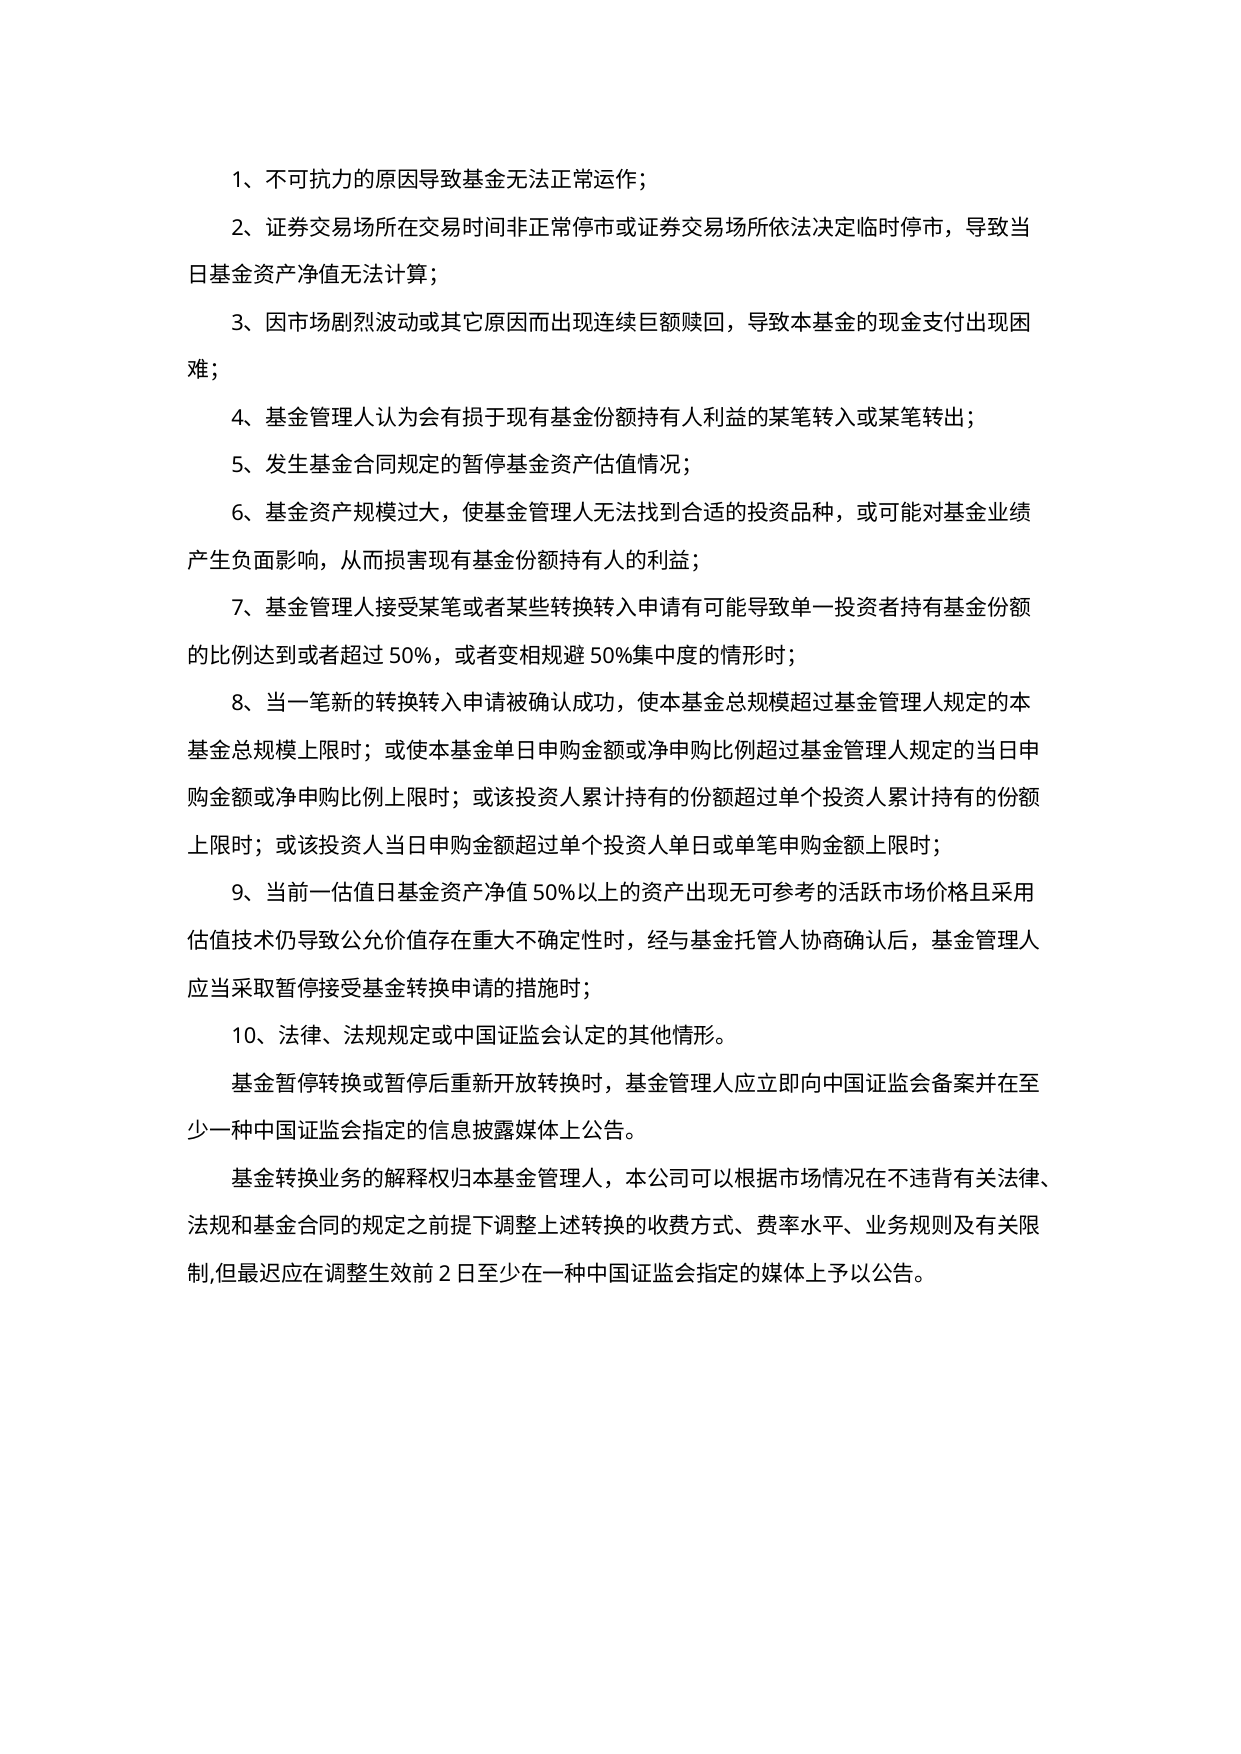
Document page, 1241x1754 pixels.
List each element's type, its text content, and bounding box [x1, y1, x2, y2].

text 9、当前一估值日基金资产净值50%以上的资产出现无可参考的活跃市场价格且采用估值技术仍导致公允价值存在重大不确定性时，经与基金托管人协商确认后，基金管理人应当采取暂停接受基金转换申请的措施时； [187, 875, 1053, 1002]
text 8、当一笔新的转换转入申请被确认成功，使本基金总规模超过基金管理人规定的本基金总规模上限时；或使本基金单日申购金额或净申购比例超过基金管理人规定的当日申购金额或净申购比例上限时；或该投资人累计持有的份额超过单个投资人累计持有的份额上限时；或该投资人当日申购金额超过单个投资人单日或单笔申购金额上限时； [187, 685, 1053, 859]
text 3、因市场剧烈波动或其它原因而出现连续巨额赎回，导致本基金的现金支付出现困难； [187, 305, 1053, 384]
text 基金转换业务的解释权归本基金管理人，本公司可以根据市场情况在不违背有关法律、法规和基金合同的规定之前提下调整上述转换的收费方式、费率水平、业务规则及有关限制,但最迟应在调整生效前2日至少在一种中国证监会指定的媒体上予以公告。 [187, 1161, 1053, 1287]
text 10、法律、法规规定或中国证监会认定的其他情形。 [187, 1018, 1053, 1050]
text 4、基金管理人认为会有损于现有基金份额持有人利益的某笔转入或某笔转出； [187, 400, 1053, 432]
text 2、证券交易场所在交易时间非正常停市或证券交易场所依法决定临时停市，导致当日基金资产净值无法计算； [187, 209, 1053, 289]
text 7、基金管理人接受某笔或者某些转换转入申请有可能导致单一投资者持有基金份额的比例达到或者超过50%，或者变相规避50%集中度的情形时； [187, 590, 1053, 669]
text 1、不可抗力的原因导致基金无法正常运作； [187, 162, 1053, 194]
text 基金暂停转换或暂停后重新开放转换时，基金管理人应立即向中国证监会备案并在至少一种中国证监会指定的信息披露媒体上公告。 [187, 1066, 1053, 1145]
text 5、发生基金合同规定的暂停基金资产估值情况； [187, 447, 1053, 479]
text 6、基金资产规模过大，使基金管理人无法找到合适的投资品种，或可能对基金业绩产生负面影响，从而损害现有基金份额持有人的利益； [187, 495, 1053, 574]
